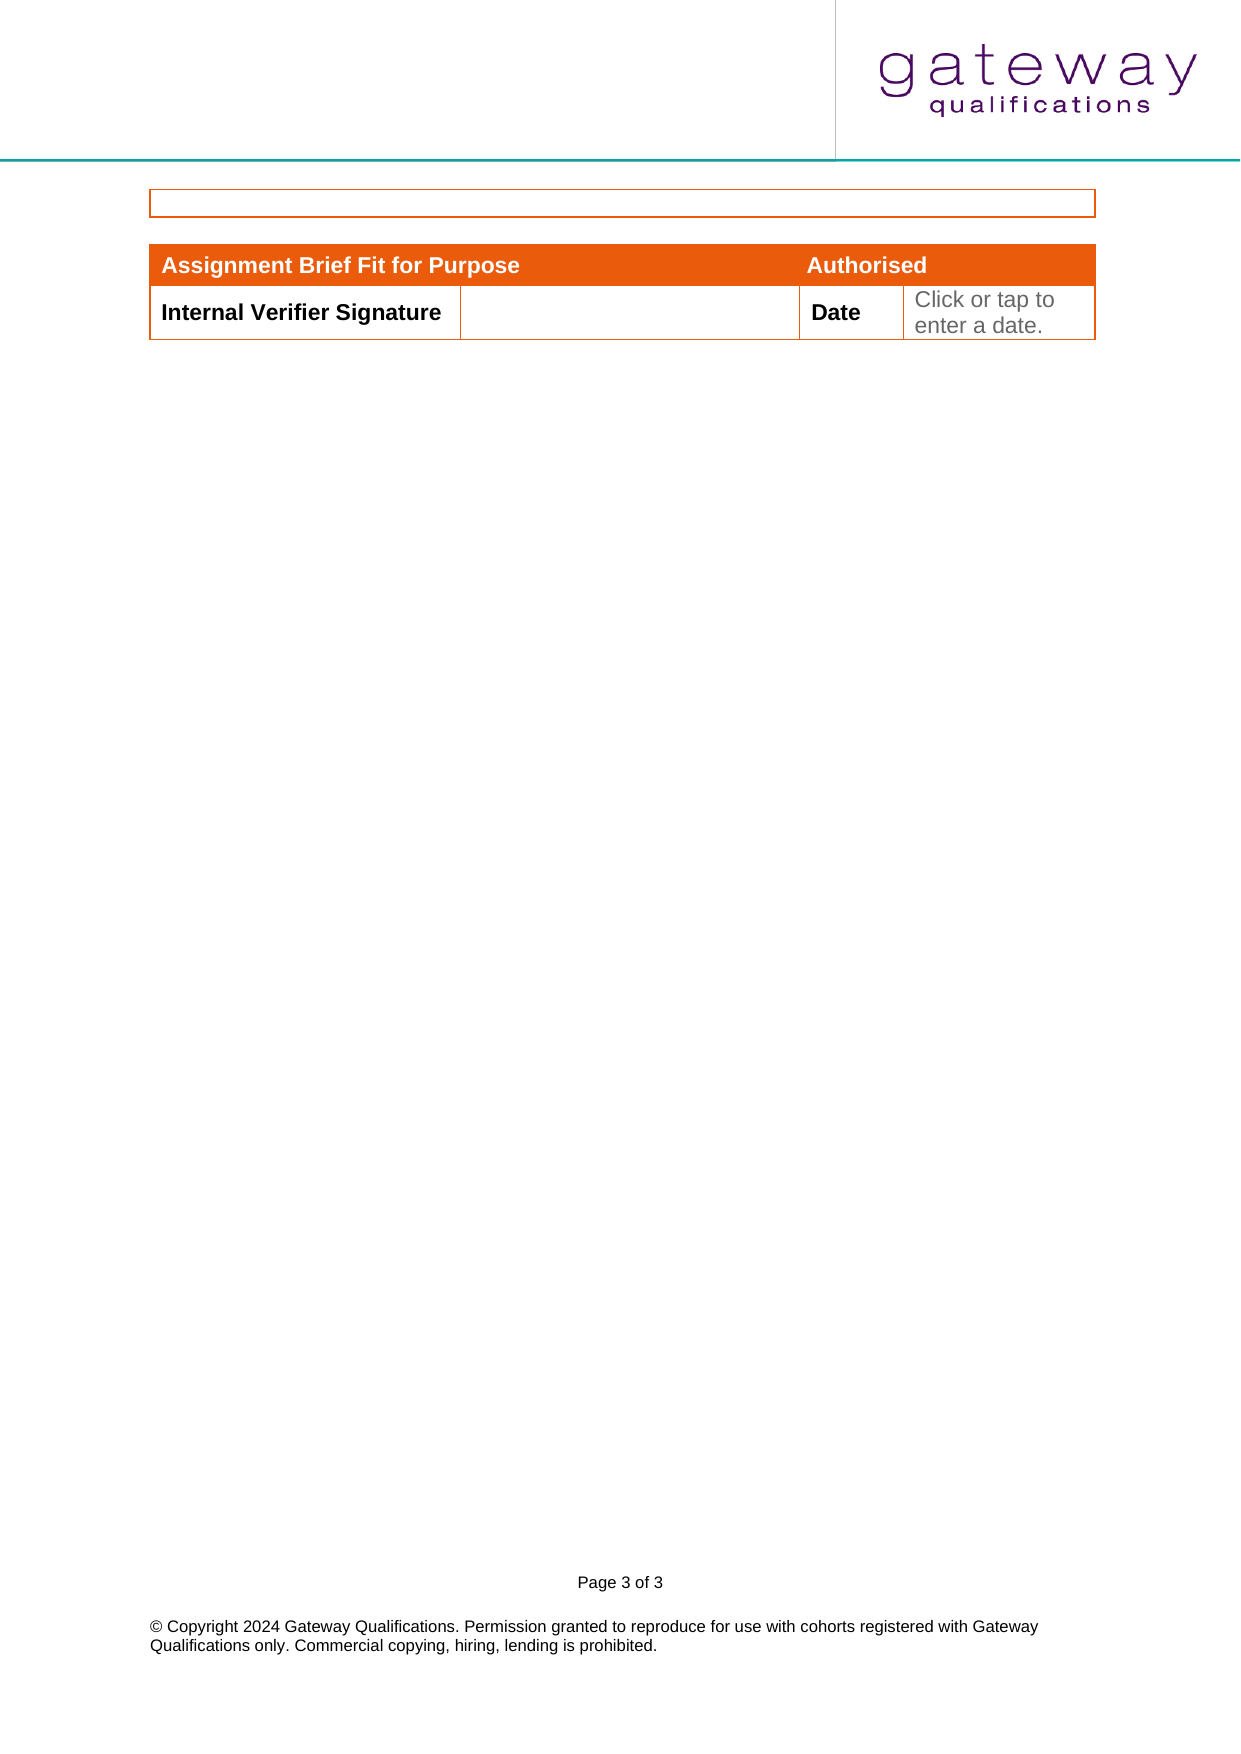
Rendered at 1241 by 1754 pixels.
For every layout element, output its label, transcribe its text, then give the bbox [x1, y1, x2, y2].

table_header Assignment Brief Fit for Purpose Authorised [151, 245, 1094, 285]
table_cell Internal Verifier Signature [151, 286, 460, 339]
table_cell [151, 190, 1094, 216]
table_cell [461, 286, 799, 339]
picture [0, 0, 1241, 162]
table_cell Date [800, 286, 903, 339]
